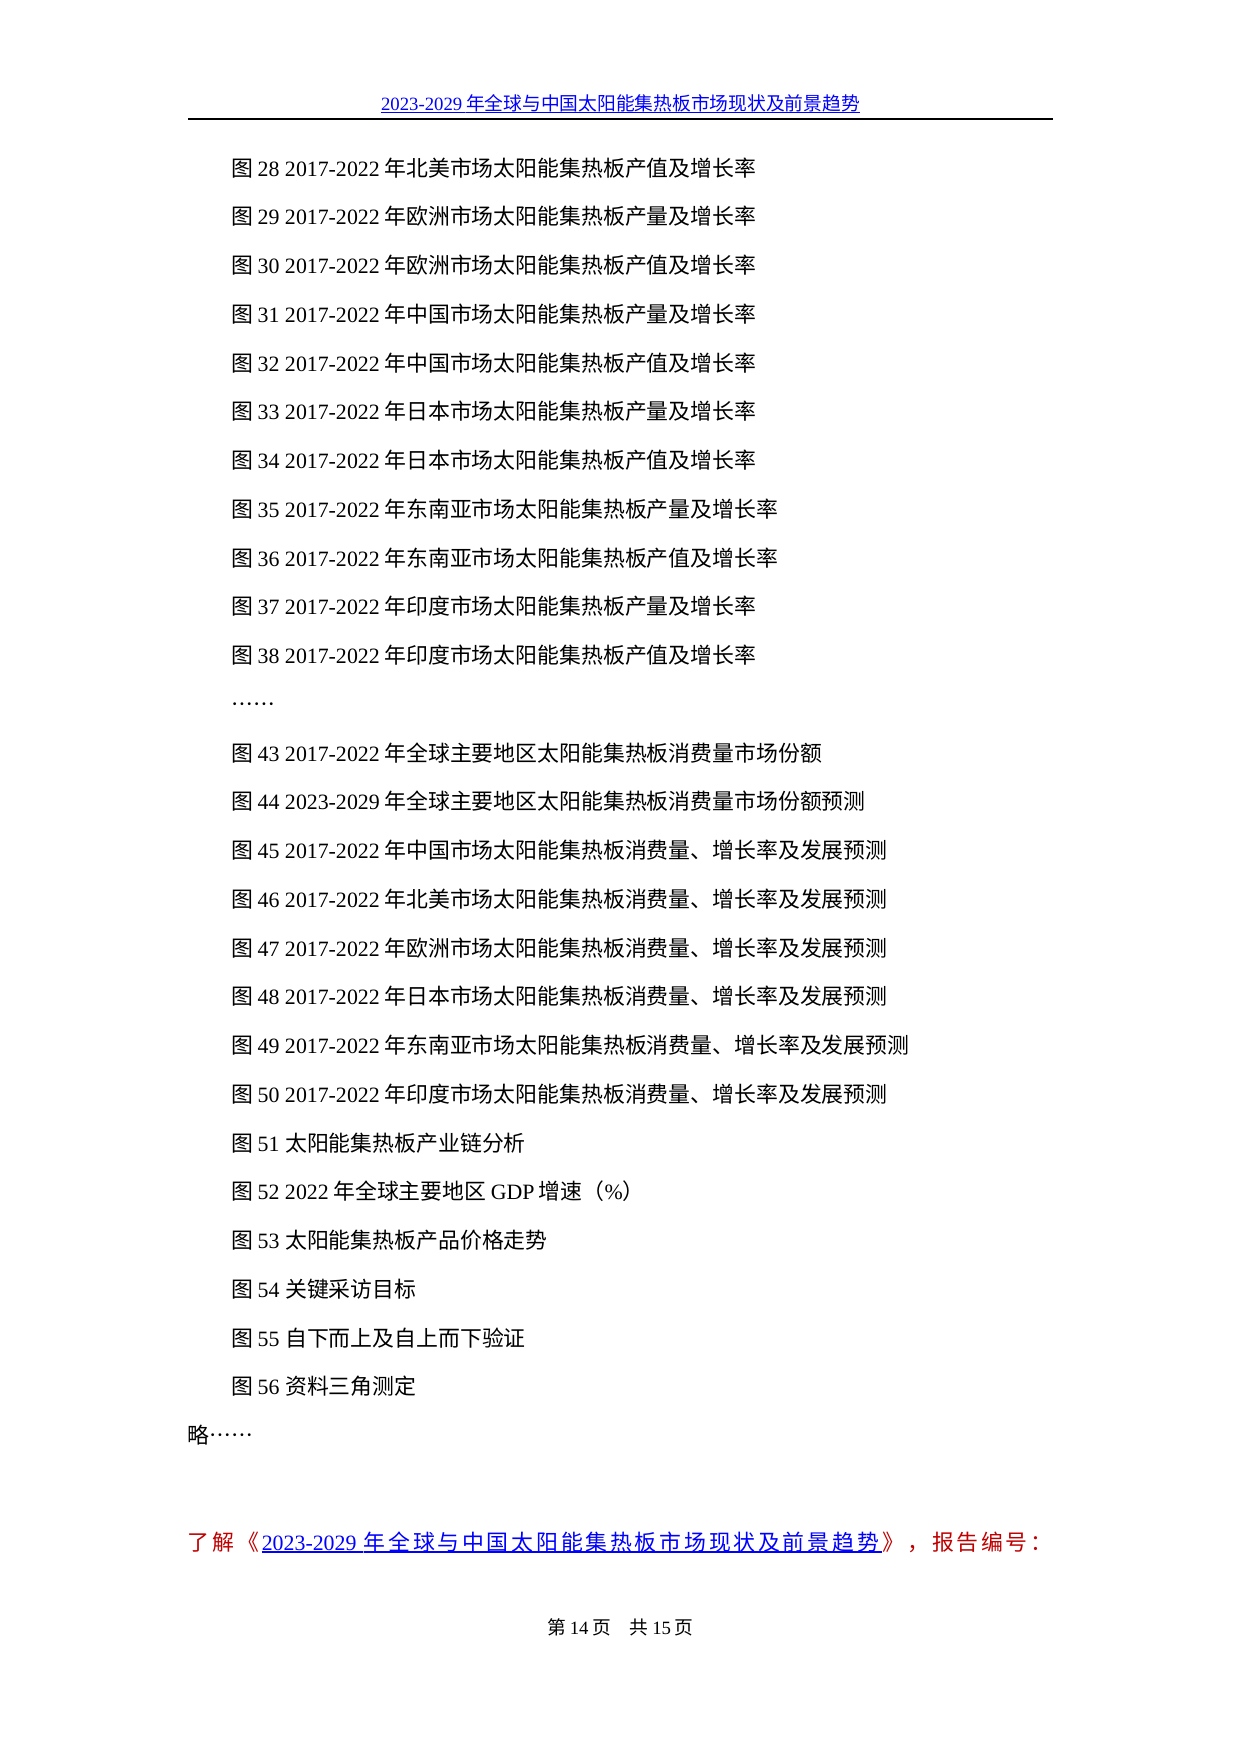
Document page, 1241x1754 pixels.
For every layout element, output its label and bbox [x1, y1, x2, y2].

text [187, 1524, 1053, 1557]
text [187, 150, 1053, 1450]
